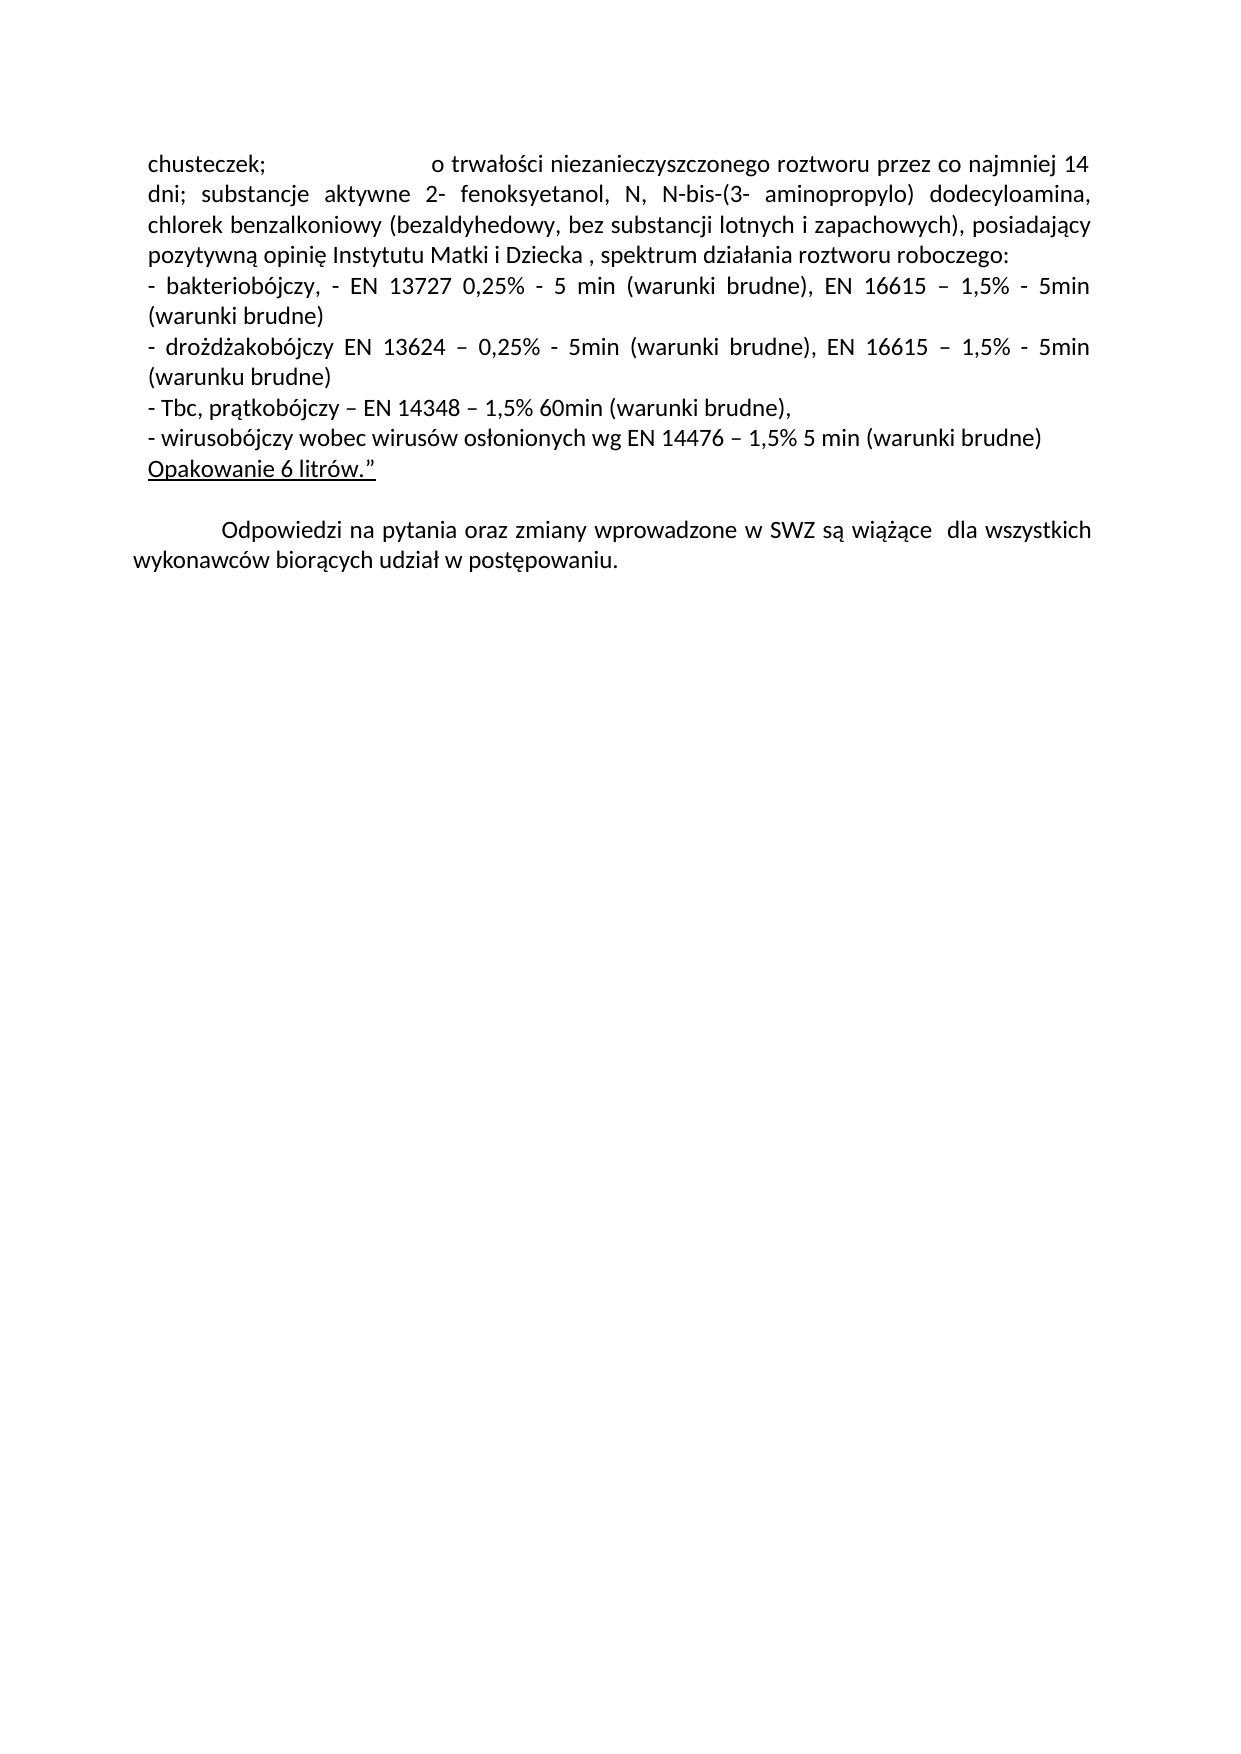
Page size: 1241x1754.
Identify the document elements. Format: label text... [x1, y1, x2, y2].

text Opakowanie 6 litrów.” [148, 453, 1092, 483]
text - Tbc, prątkobójczy – EN 14348 – 1,5% 60min (warunki brudne), [148, 392, 1092, 422]
text - bakteriobójczy, - EN 13727 0,25% - 5 min (warunki brudne), EN 16615 – 1,5% - 5min (warunki brudne) [148, 270, 1092, 331]
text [148, 148, 1092, 270]
text Odpowiedzi na pytania oraz zmiany wprowadzone w SWZ są wiążące dla wszystkich wykonawców biorących udział w postępowaniu. [133, 514, 1092, 575]
text - wirusobójczy wobec wirusów osłonionych wg EN 14476 – 1,5% 5 min (warunki brudne) [148, 422, 1092, 453]
text - drożdżakobójczy EN 13624 – 0,25% - 5min (warunki brudne), EN 16615 – 1,5% - 5min (warunku brudne) [148, 331, 1092, 392]
